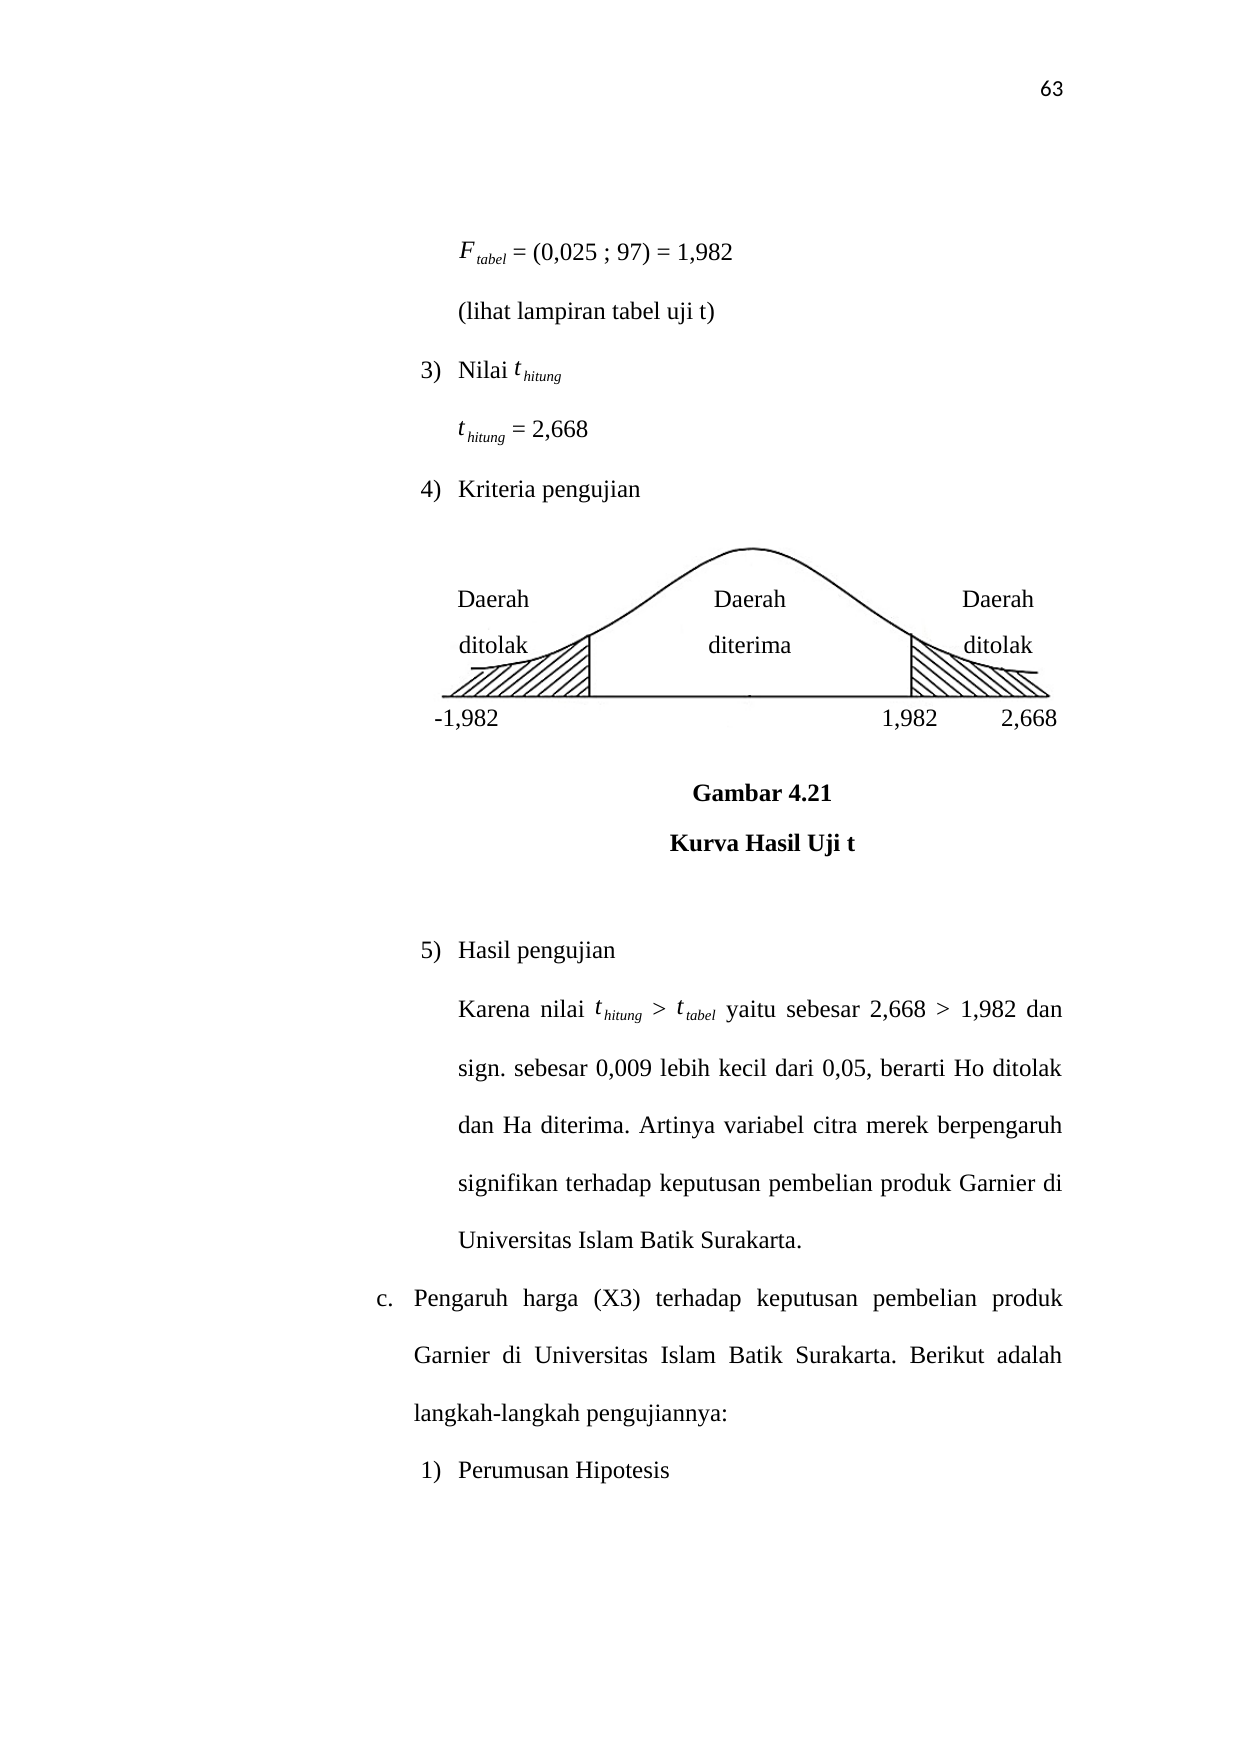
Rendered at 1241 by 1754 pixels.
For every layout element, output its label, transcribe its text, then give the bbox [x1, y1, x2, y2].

list (lihat lampiran tabel uji t) [458, 296, 1063, 325]
list Kriteria pengujian [420, 474, 1063, 503]
list Hasil pengujian [420, 935, 1063, 964]
list Karena nilai > yaitu sebesar 2,668 > 1,982 dan sign. sebesar 0,009 lebih kecil dari 0,05, berarti Ho ditolak dan Ha diterima. Artinya variabel citra merek berpengaruh signifikan terhadap keputusan pembelian produk Garnier di Universitas Islam Batik Surakarta. [458, 993, 1063, 1254]
list = (0,025 ; 97) = 1,982 [458, 236, 1063, 268]
list Perumusan Hipotesis [420, 1455, 1063, 1484]
list Pengaruh harga (X3) terhadap keputusan pembelian produk Garnier di Universitas Islam Batik Surakarta. Berikut adalah langkah-langkah pengujiannya: [376, 1283, 1063, 1426]
list = 2,668 [458, 414, 1063, 445]
list Nilai [420, 354, 1063, 385]
picture [416, 539, 1087, 739]
text Gambar 4.21 [386, 778, 1063, 807]
text Kurva Hasil Uji t [386, 828, 1063, 857]
